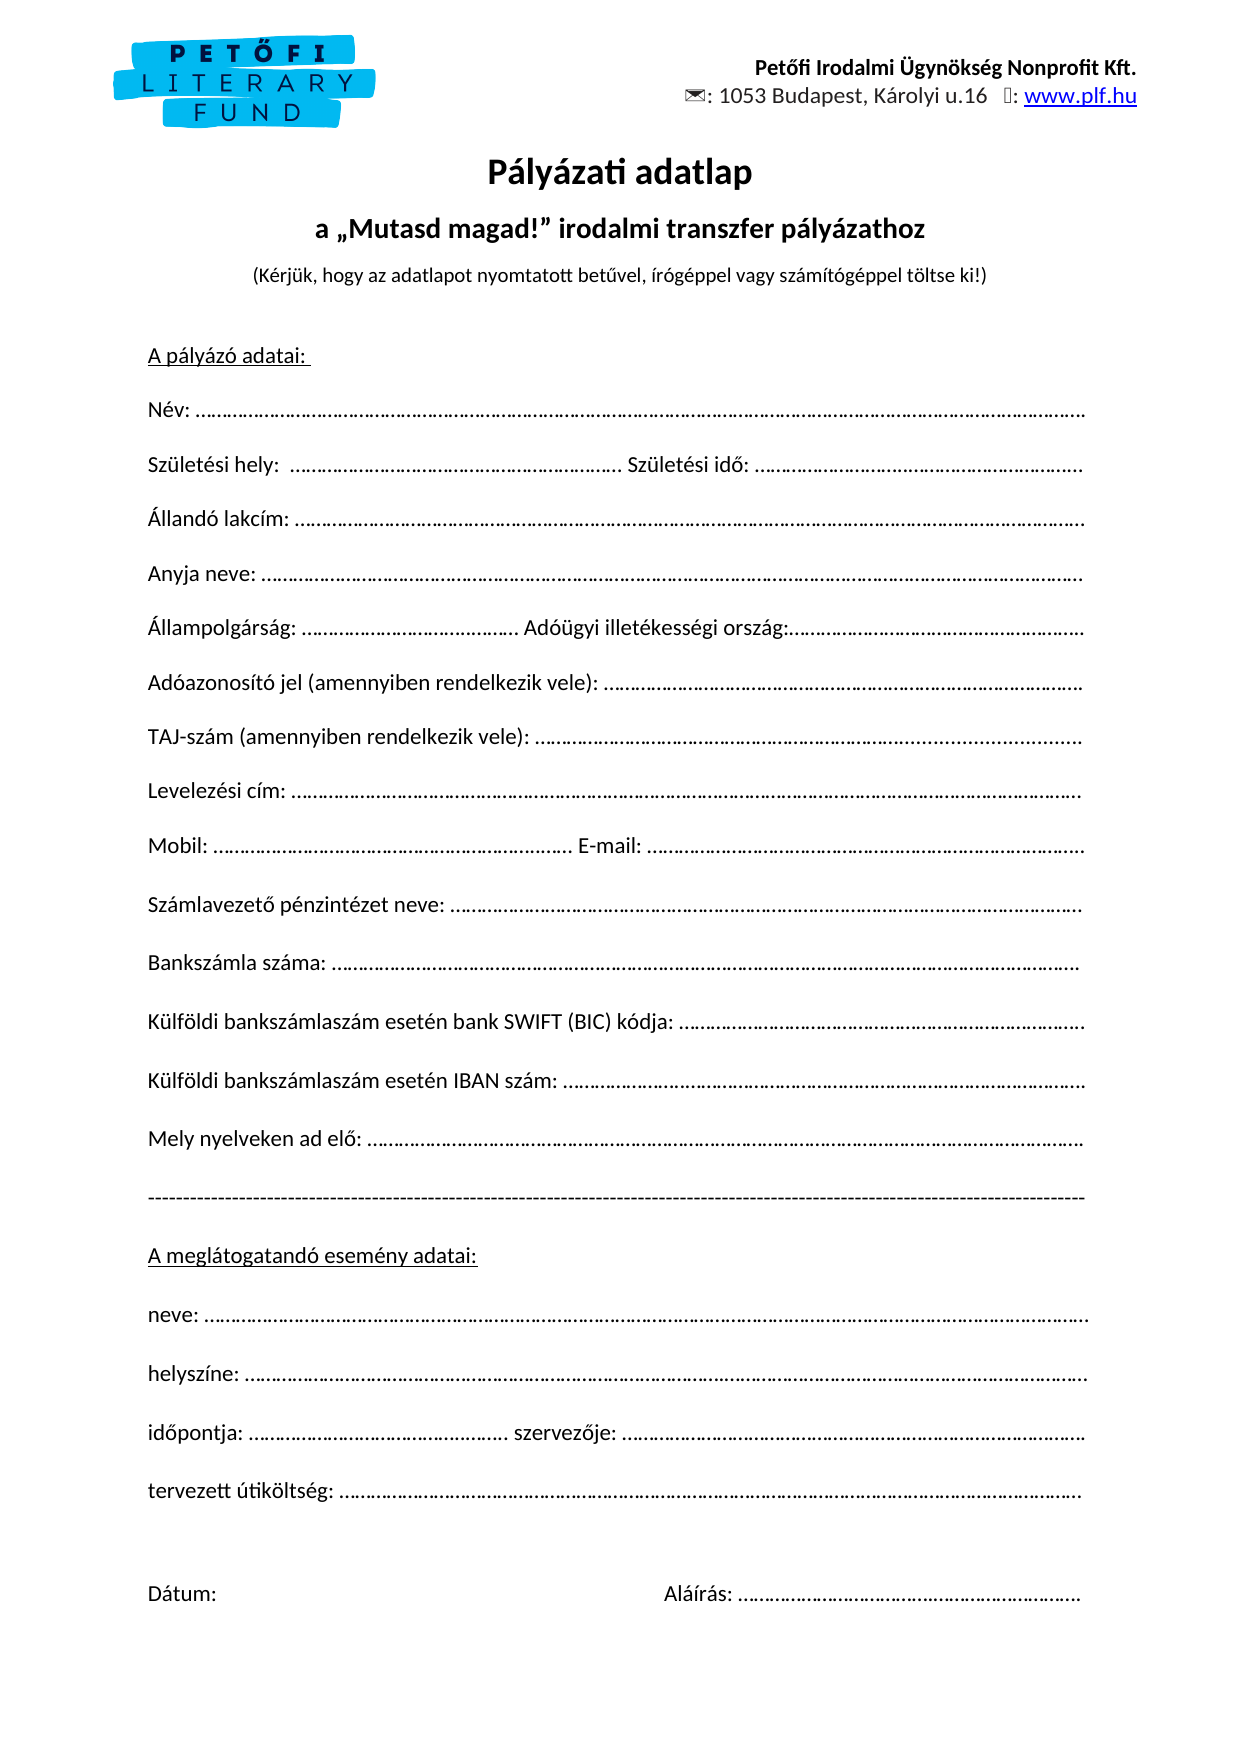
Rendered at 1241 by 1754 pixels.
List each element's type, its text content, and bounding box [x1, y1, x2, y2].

text időpontja: …………………………………..…….. szervezője: ……………………………………………………………………………. [148, 1418, 1093, 1446]
text A pályázó adatai: [148, 341, 1093, 369]
list Adóazonosító jel (amennyiben rendelkezik vele): ………………………………………………………………………………. [148, 668, 1093, 696]
text a „Mutasd magad!” irodalmi transzfer pályázathoz [148, 210, 1093, 246]
text Külföldi bankszámlaszám esetén bank SWIFT (BIC) kódja: ………………………………………………………………….. [148, 1007, 1093, 1035]
text Dátum: Aláírás: ……………………………….………………………. [148, 1579, 1093, 1608]
list Anyja neve: ………………………………………………………………………………………………………………………………………… [148, 559, 1093, 587]
text Pályázati adatlap [148, 148, 1093, 193]
text Mobil: ……………………………………………………..…… E-mail: ……………………………………………………………………….. [148, 831, 1093, 859]
text Mely nyelveken ad elő: ………………………………………………………………………………………………………………………. [148, 1124, 1093, 1152]
text Levelezési cím: …………………………………………………………………………………………………………………………………… [148, 777, 1093, 805]
text Állandó lakcím: …………………………………………………………………………………………………………………………………… [148, 504, 1093, 532]
picture [106, 30, 383, 132]
text Név: ……………………………………………………………………………………………………………………………………………………. [148, 395, 1093, 423]
text Számlavezető pénzintézet neve: ………………………………………………………………………………………………………… [148, 890, 1093, 918]
text Külföldi bankszámlaszám esetén IBAN szám: …………………..…………………………………………………………………. [148, 1066, 1093, 1094]
text neve: …………………………………………………………………………………………………………………………………………………… [148, 1300, 1093, 1328]
list Állampolgárság: …………………………..……… Adóügyi illetékességi ország:……………………………………………….. [148, 613, 1093, 641]
text tervezett útiköltség: …………………………………………………………………………………………………………………………… [148, 1476, 1093, 1504]
text -------------------------------------------------------------------------------------------------------------------------------------- [148, 1183, 1093, 1211]
text helyszíne: ……………………………………………………………………………….…………………………………………………………… [148, 1359, 1093, 1387]
text Születési hely: ……………………………………………………… Születési idő: ………………………..…………………………... [148, 450, 1093, 478]
text (Kérjük, hogy az adatlapot nyomtatott betűvel, írógéppel vagy számítógéppel töltse ki!) [148, 262, 1093, 288]
text Bankszámla száma: ……………………………………………………………………………………………………………………………. [148, 948, 1093, 976]
text A meglátogatandó esemény adatai: [148, 1242, 1093, 1270]
list TAJ-szám (amennyiben rendelkezik vele): ……………………………………………………………................................ [148, 722, 1093, 750]
